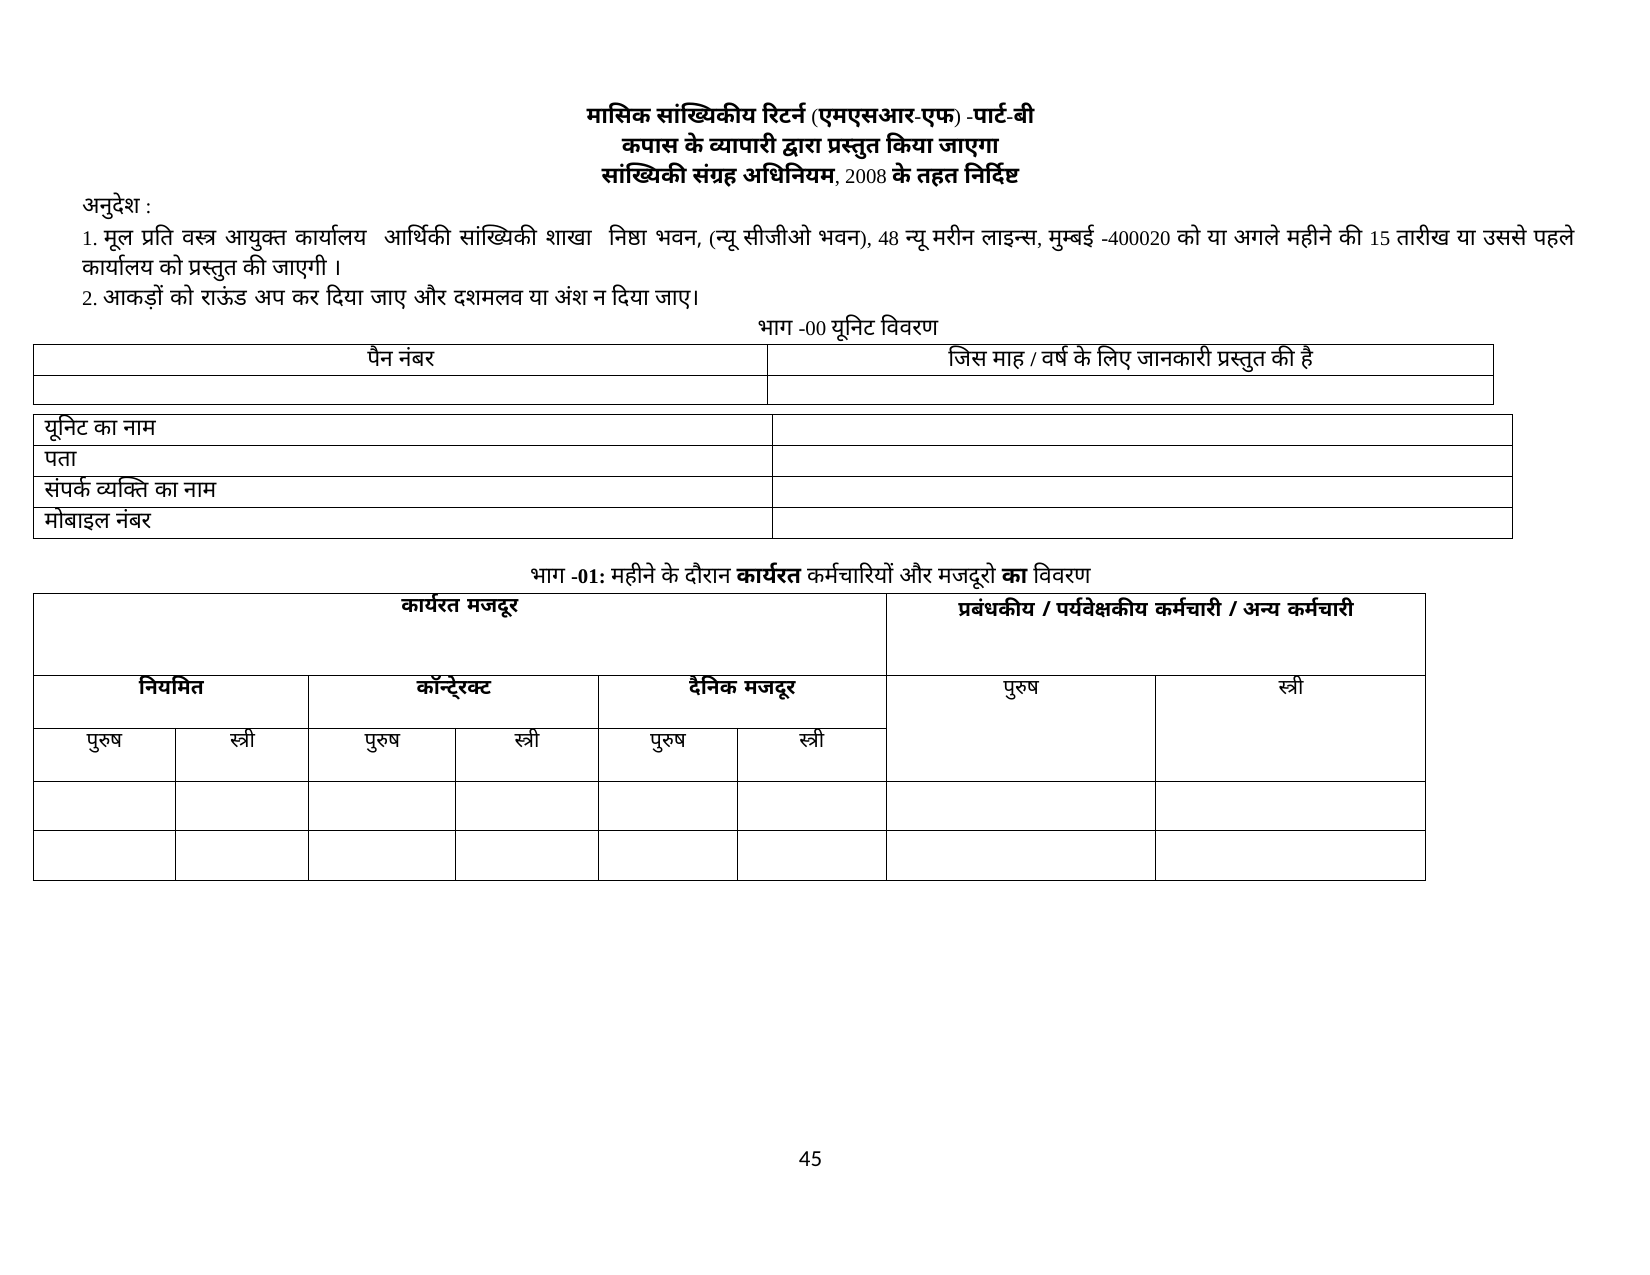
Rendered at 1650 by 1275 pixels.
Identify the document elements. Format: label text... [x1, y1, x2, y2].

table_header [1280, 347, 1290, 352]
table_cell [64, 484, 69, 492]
text अनुदेश : [82, 193, 1576, 223]
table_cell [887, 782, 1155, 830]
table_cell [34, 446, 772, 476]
text कपास के व्यापारी द्वारा प्रस्तुत किया जाएगा [44, 133, 1576, 163]
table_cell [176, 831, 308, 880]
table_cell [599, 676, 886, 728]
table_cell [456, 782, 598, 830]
text 2. आकड़ों को राऊंड अप कर दिया जाए और दशमलव या अंश न दिया जाए। [82, 284, 1576, 314]
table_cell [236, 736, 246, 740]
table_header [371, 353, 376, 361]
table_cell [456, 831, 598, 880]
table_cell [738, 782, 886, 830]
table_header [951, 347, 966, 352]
list भाग -00 यूनिट विवरण [119, 314, 1576, 344]
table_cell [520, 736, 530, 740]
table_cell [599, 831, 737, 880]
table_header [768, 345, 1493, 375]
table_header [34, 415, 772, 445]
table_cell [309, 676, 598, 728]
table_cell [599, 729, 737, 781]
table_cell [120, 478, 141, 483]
text 1. मूल प्रति वस्त्र आयुक्त कार्यालय आर्थिकी सांख्यिकी शाखा निष्ठा भवन, (न्यू सीजीओ भवन), 48 न्यू मरीन लाइन्स, मुम्बई -400020 को या अगले महीने की 15 तारीख या उससे पहले कार्यालय को प्रस्तुत की जाएगी । [82, 223, 1576, 284]
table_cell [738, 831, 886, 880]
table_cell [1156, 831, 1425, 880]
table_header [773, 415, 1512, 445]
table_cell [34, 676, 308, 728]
text सांख्यिकी संग्रह अधिनियम, 2008 के तहत निर्दिष्ट [44, 163, 1576, 193]
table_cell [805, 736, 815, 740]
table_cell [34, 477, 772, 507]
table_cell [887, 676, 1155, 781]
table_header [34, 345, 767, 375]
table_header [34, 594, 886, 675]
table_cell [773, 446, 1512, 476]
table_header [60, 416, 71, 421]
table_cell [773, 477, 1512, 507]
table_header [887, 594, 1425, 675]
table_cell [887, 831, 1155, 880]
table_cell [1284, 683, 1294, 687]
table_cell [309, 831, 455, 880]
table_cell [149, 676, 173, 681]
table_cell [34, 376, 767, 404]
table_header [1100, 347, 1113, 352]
text भाग -01: महीने के दौरान कार्यरत कर्मचारियों और मजदूरो का विवरण [44, 563, 1576, 593]
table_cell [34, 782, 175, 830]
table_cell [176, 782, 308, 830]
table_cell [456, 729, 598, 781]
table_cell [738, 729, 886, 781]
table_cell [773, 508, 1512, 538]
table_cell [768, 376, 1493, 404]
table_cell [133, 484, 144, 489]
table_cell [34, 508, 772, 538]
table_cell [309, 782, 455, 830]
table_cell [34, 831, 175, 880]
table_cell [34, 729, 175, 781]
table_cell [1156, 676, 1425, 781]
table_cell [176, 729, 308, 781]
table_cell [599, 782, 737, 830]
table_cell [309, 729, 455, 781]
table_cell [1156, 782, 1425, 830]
text मासिक सांख्यिकीय रिटर्न (एमएसआर-एफ) -पार्ट-बी [44, 103, 1576, 133]
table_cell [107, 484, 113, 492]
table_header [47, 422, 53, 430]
